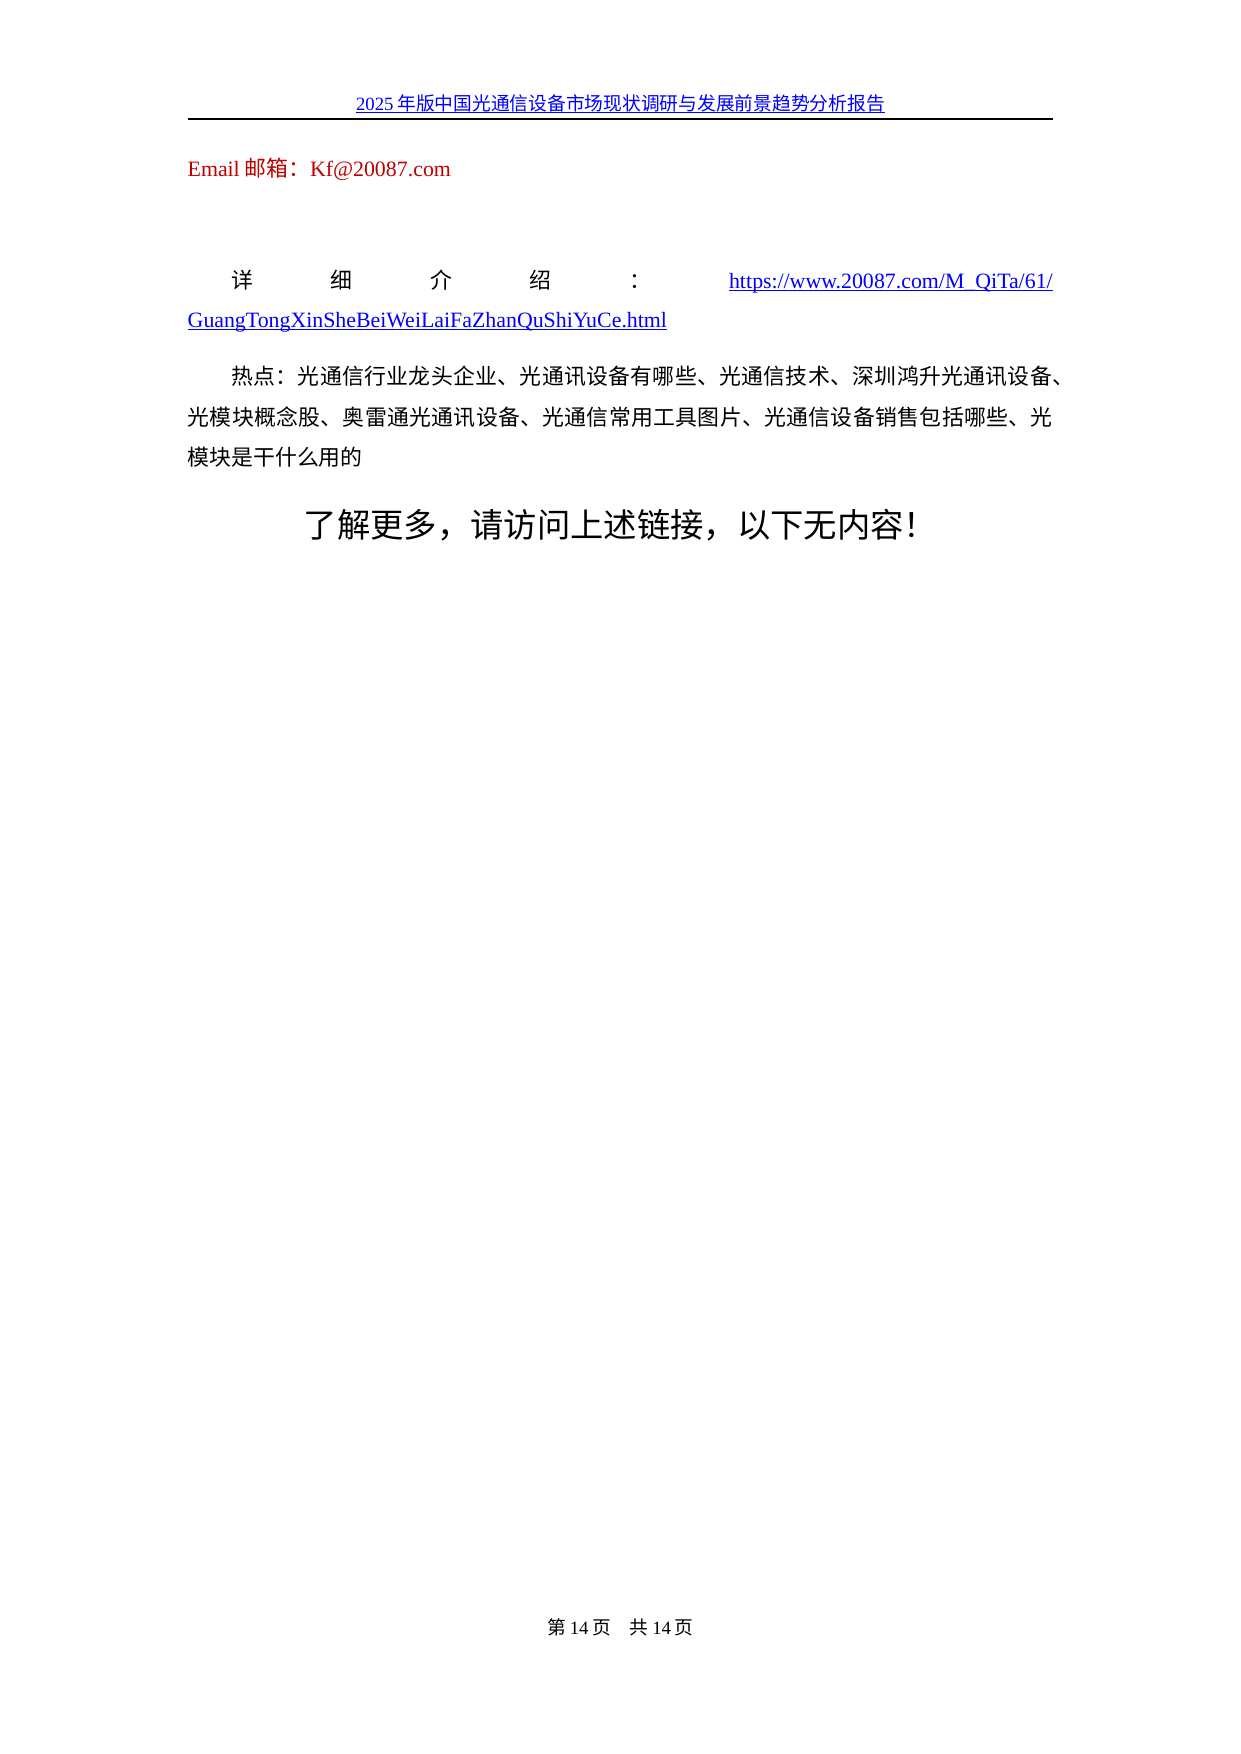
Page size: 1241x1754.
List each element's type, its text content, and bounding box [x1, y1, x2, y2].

title 了解更多，请访问上述链接，以下无内容！ [187, 490, 1053, 555]
text 热点：光通信行业龙头企业、光通讯设备有哪些、光通信技术、深圳鸿升光通讯设备、光模块概念股、奥雷通光通讯设备、光通信常用工具图片、光通信设备销售包括哪些、光模块是干什么用的 [187, 359, 1053, 472]
text 详细介绍：https://www.20087.com/M_QiTa/61/GuangTongXinSheBeiWeiLaiFaZhanQuShiYuCe.html [187, 263, 1053, 336]
text Email邮箱：Kf@20087.com [187, 150, 1053, 183]
